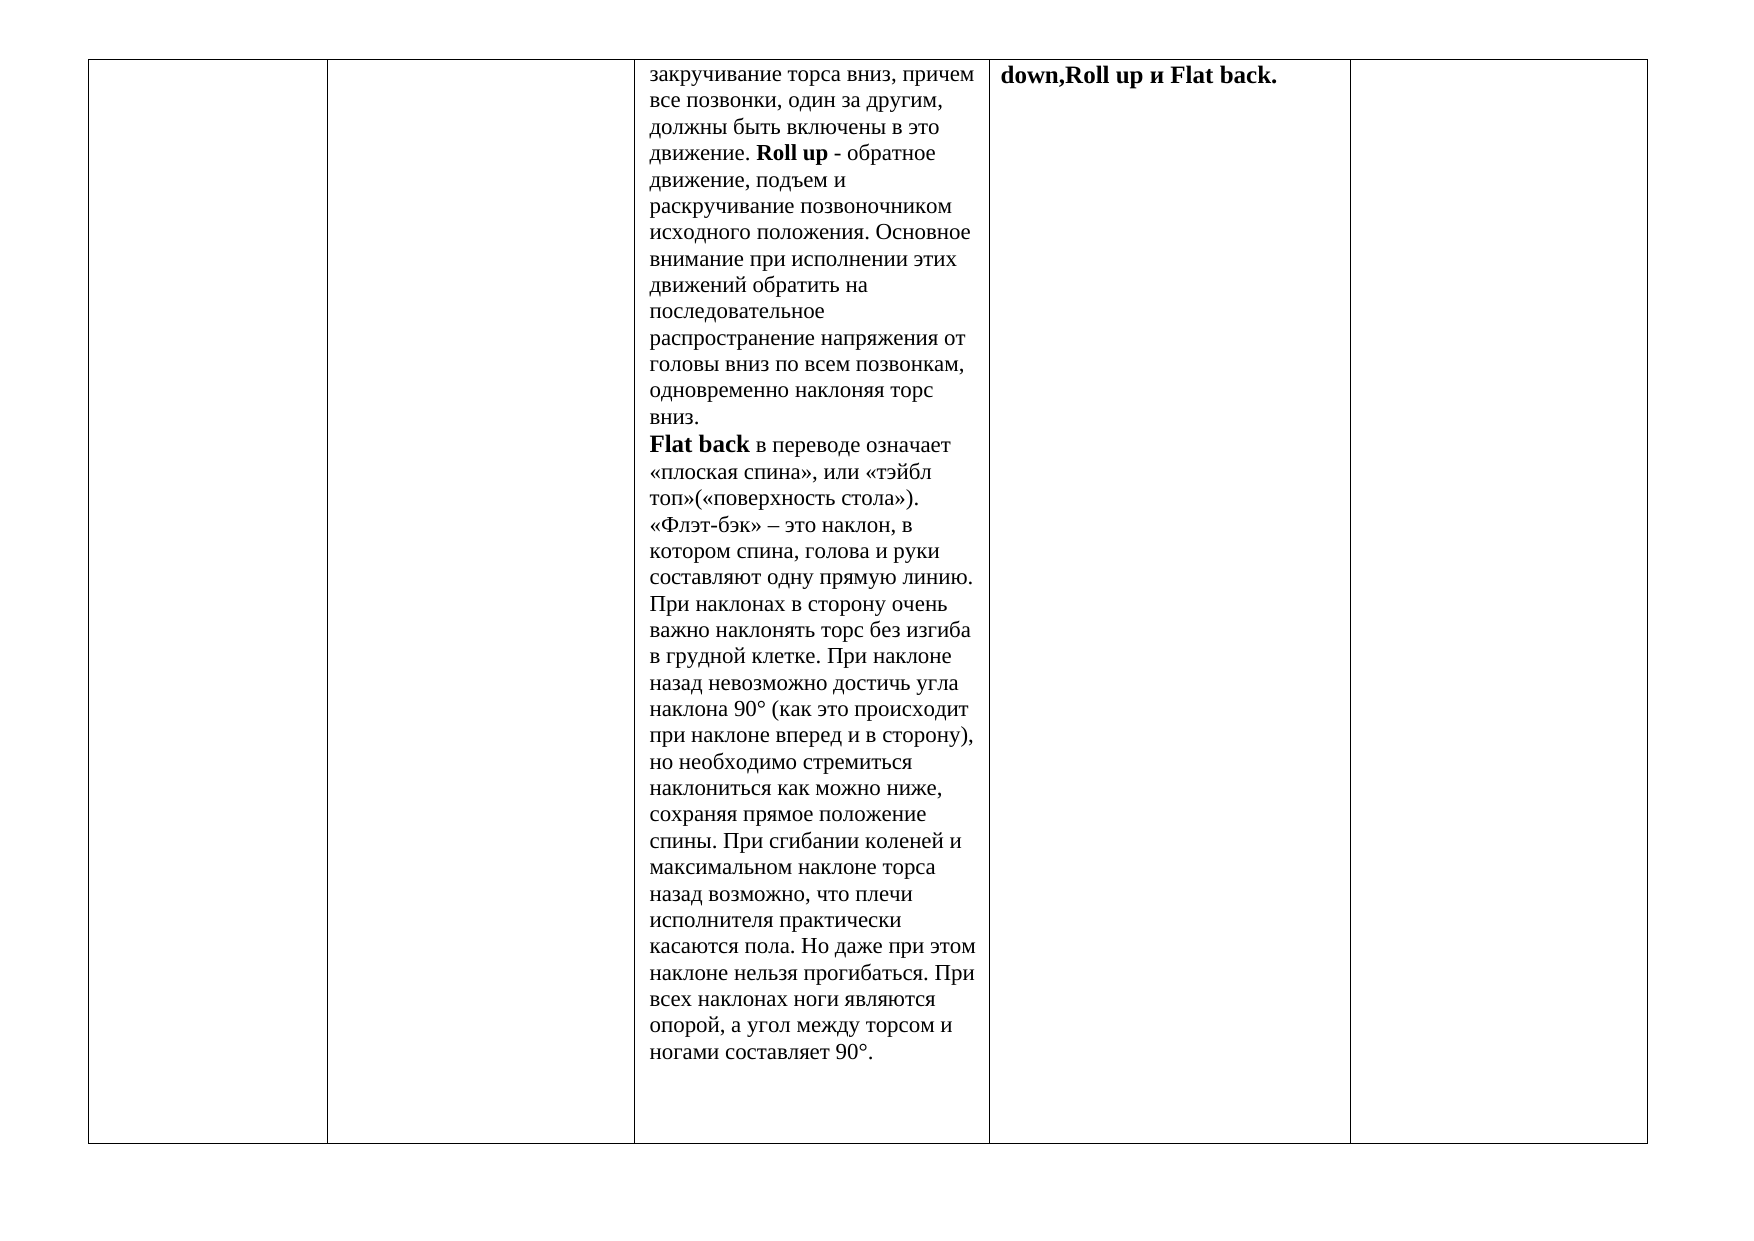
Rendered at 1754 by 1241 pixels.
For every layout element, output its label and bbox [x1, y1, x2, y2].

table_cell [1351, 60, 1647, 1143]
table_cell [89, 60, 327, 1143]
table_cell [328, 60, 634, 1143]
table_cell [990, 60, 1350, 1143]
table_cell [635, 60, 989, 1143]
